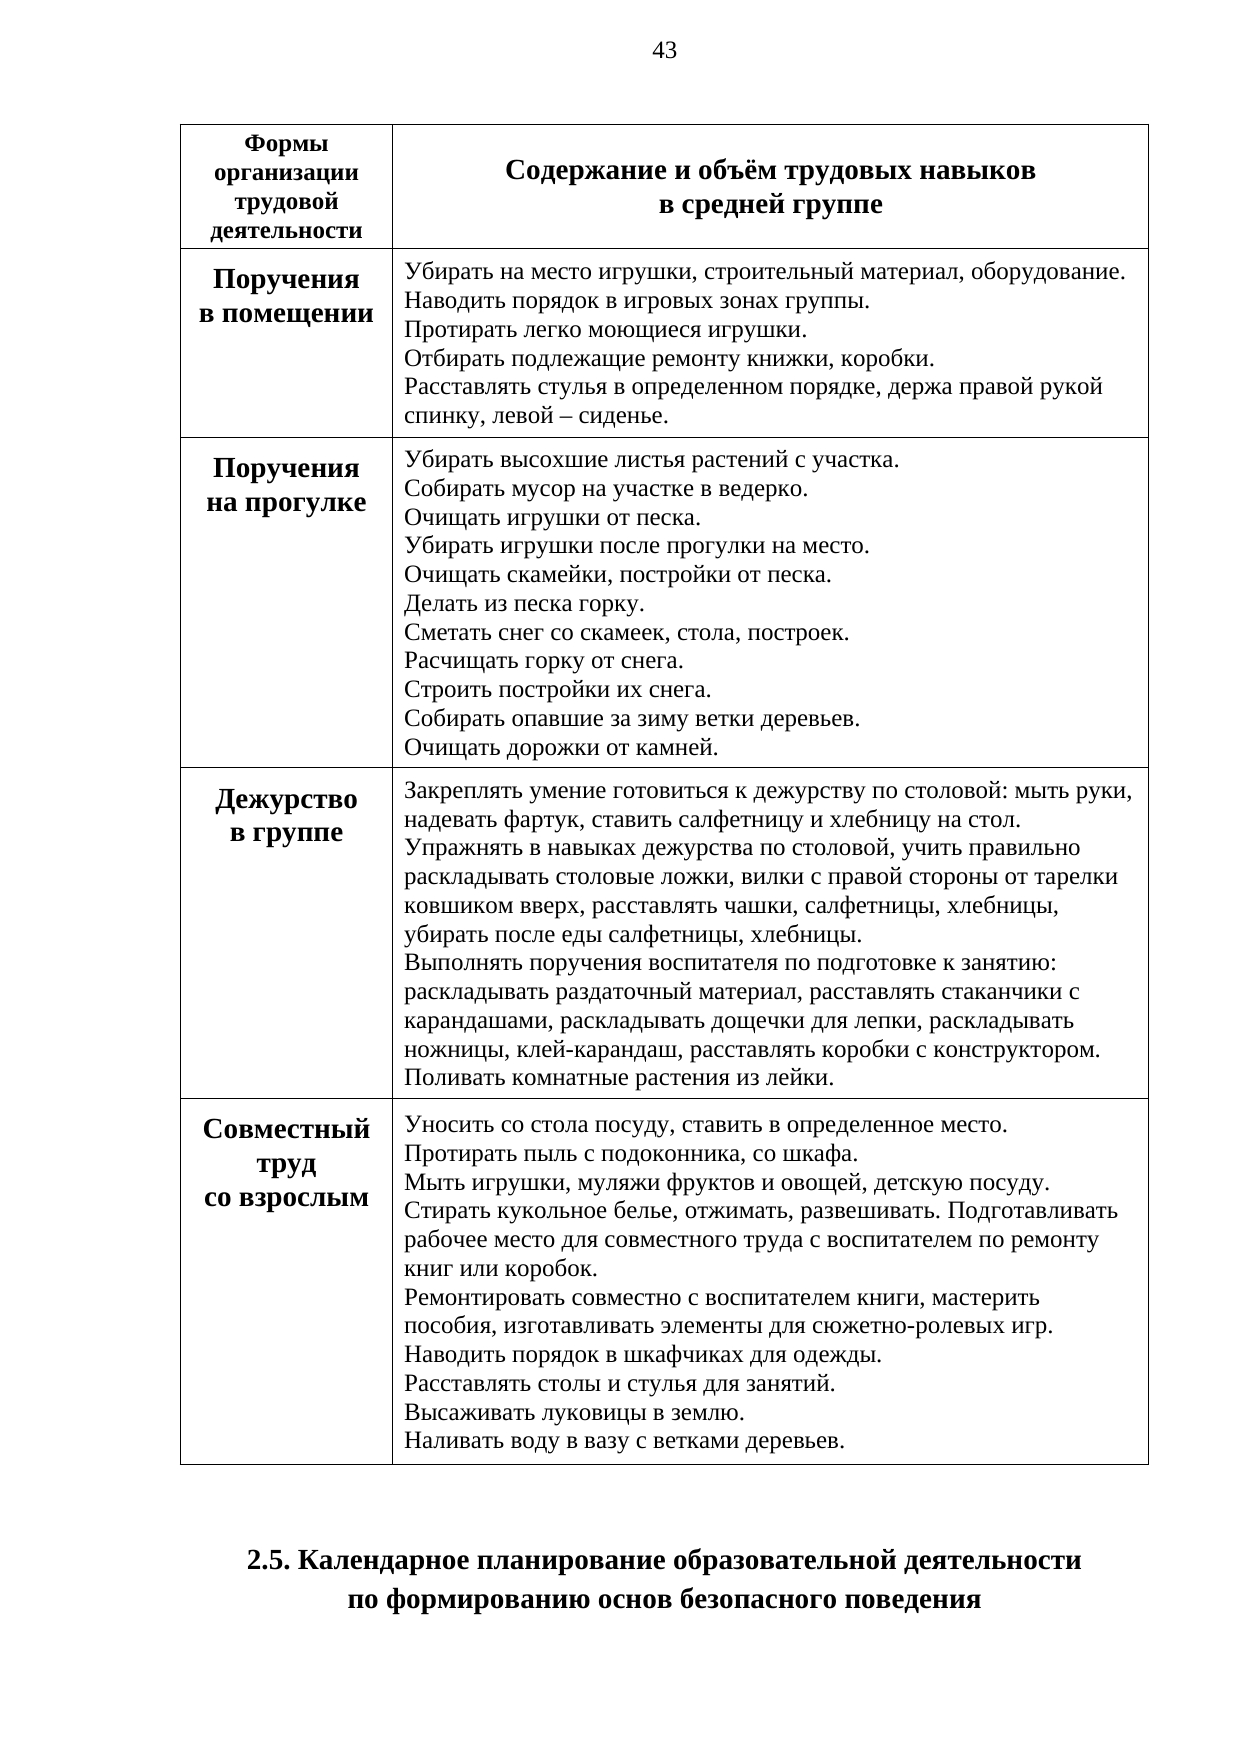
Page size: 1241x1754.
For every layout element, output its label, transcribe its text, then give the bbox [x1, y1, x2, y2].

table_header Содержание и объём трудовых навыков в средней группе [393, 125, 1148, 248]
text 2.5. Календарное планирование образовательной деятельности [177, 1542, 1152, 1576]
table_cell Убирать высохшие листья растений с участка. Собирать мусор на участке в ведерко. Очищать игрушки от песка. Убирать игрушки после прогулки на место. Очищать скамейки, постройки от песка. Делать из песка горку. Сметать снег со скамеек, стола, построек. Расчищать горку от снега. Строить постройки их снега. Собирать опавшие за зиму ветки деревьев. Очищать дорожки от камней. [393, 438, 1148, 767]
table_cell Убирать на место игрушки, строительный материал, оборудование. Наводить порядок в игровых зонах группы. Протирать легко моющиеся игрушки. Отбирать подлежащие ремонту книжки, коробки. Расставлять стулья в определенном порядке, держа правой рукой спинку, левой – сиденье. [393, 249, 1148, 437]
table_cell Закреплять умение готовиться к дежурству по столовой: мыть руки, надевать фартук, ставить салфетницу и хлебницу на стол. Упражнять в навыках дежурства по столовой, учить правильно раскладывать столовые ложки, вилки с правой стороны от тарелки ковшиком вверх, расставлять чашки, салфетницы, хлебницы, убирать после еды салфетницы, хлебницы. Выполнять поручения воспитателя по подготовке к занятию: раскладывать раздаточный материал, расставлять стаканчики с карандашами, раскладывать дощечки для лепки, раскладывать ножницы, клей-карандаш, расставлять коробки с конструктором. Поливать комнатные растения из лейки. [393, 768, 1148, 1098]
text по формированию основ безопасного поведения [177, 1581, 1152, 1614]
table_cell Поручения в помещении [181, 249, 392, 437]
table_cell Дежурство в группе [181, 768, 392, 1098]
table_cell Поручения на прогулке [181, 438, 392, 767]
table_cell Уносить со стола посуду, ставить в определенное место. Протирать пыль с подоконника, со шкафа. Мыть игрушки, муляжи фруктов и овощей, детскую посуду. Стирать кукольное белье, отжимать, развешивать. Подготавливать рабочее место для совместного труда с воспитателем по ремонту книг или коробок. Ремонтировать совместно с воспитателем книги, мастерить пособия, изготавливать элементы для сюжетно-ролевых игр. Наводить порядок в шкафчиках для одежды. Расставлять столы и стулья для занятий. Высаживать луковицы в землю. Наливать воду в вазу с ветками деревьев. [393, 1099, 1148, 1464]
table_cell Совместный труд со взрослым [181, 1099, 392, 1464]
table_header Формы организации трудовой деятельности [181, 125, 392, 248]
